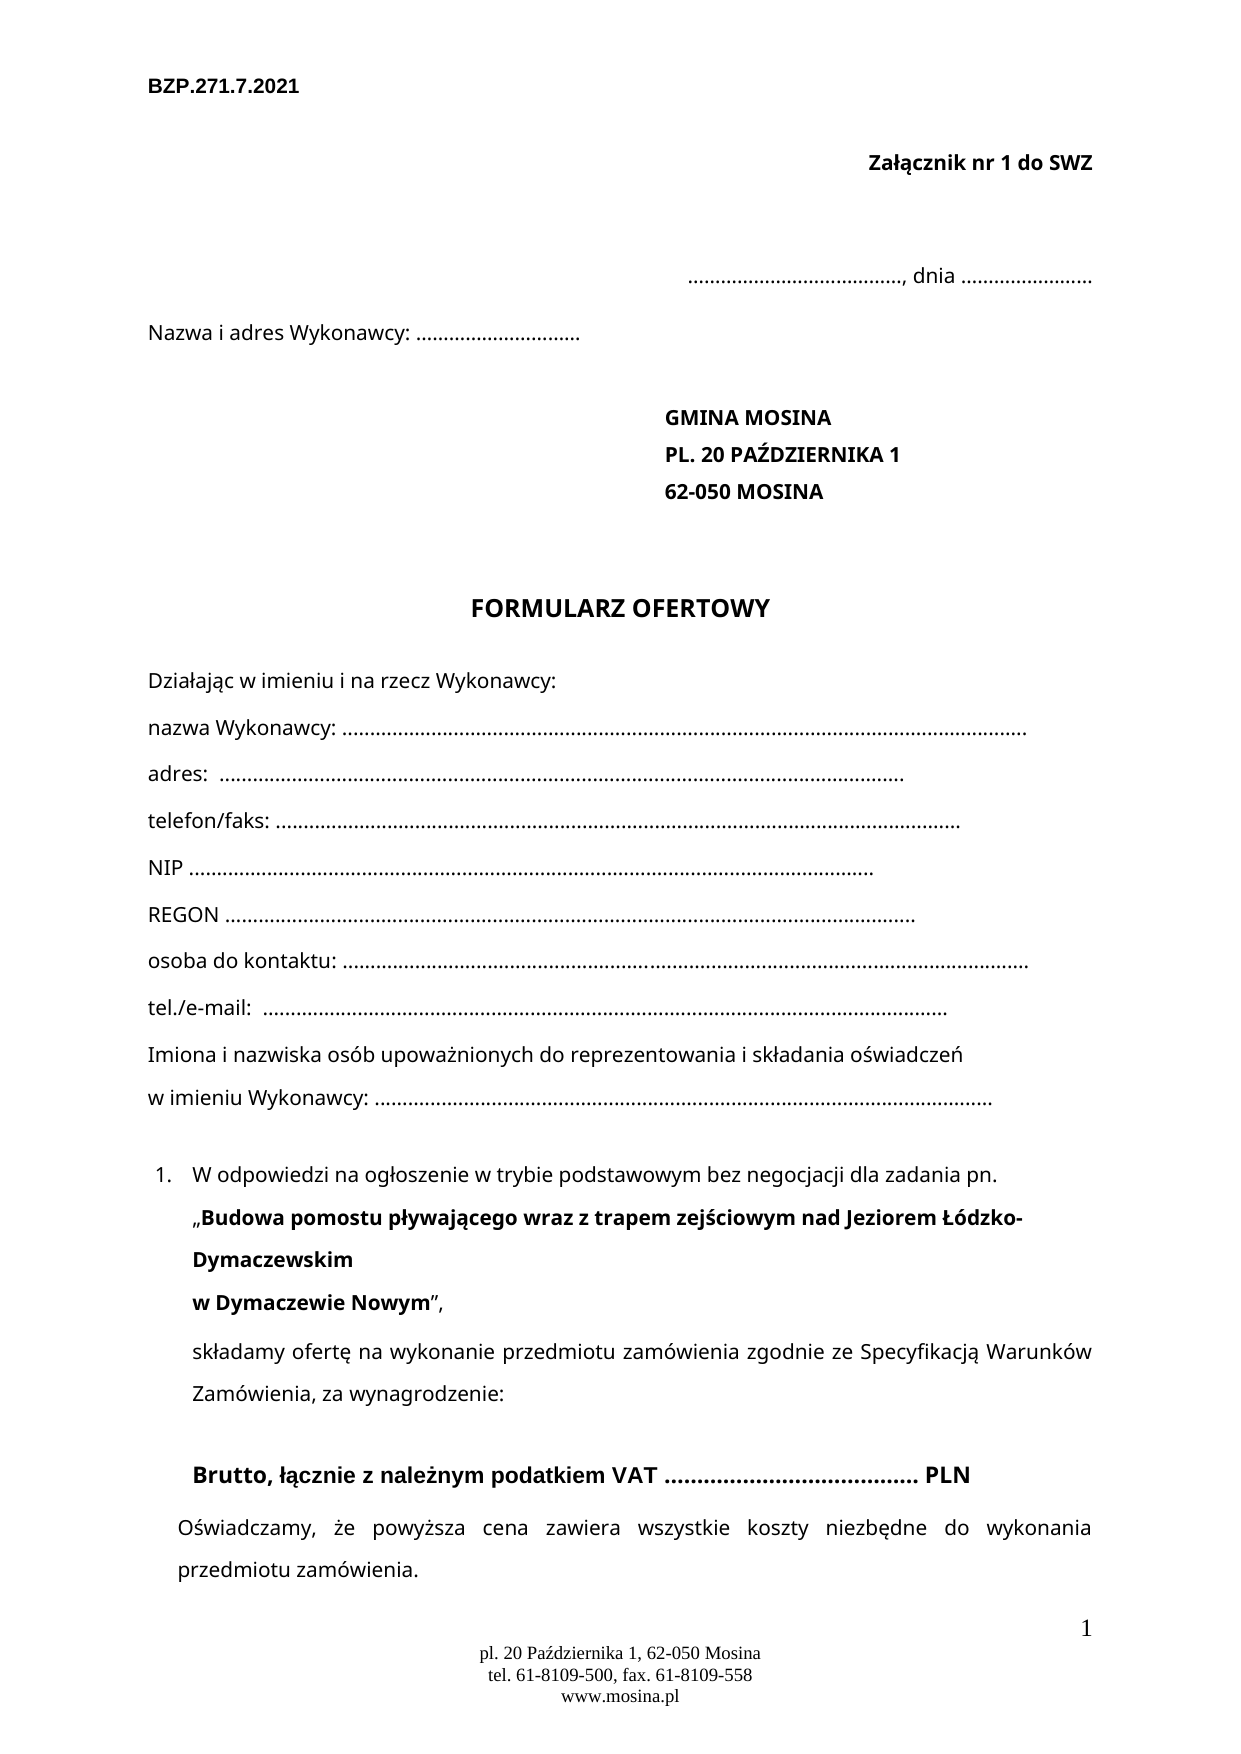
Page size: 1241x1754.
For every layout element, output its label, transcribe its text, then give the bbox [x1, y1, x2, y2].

text FORMULARZ OFERTOWY [148, 591, 1093, 625]
text Brutto, łącznie z należnym podatkiem VAT ………………………………… PLN [192, 1459, 1093, 1491]
text Działając w imieniu i na rzecz Wykonawcy: [148, 666, 1093, 694]
text Oświadczamy, że powyższa cena zawiera wszystkie koszty niezbędne do wykonania przedmiotu zamówienia. [177, 1513, 1093, 1584]
text …………………………………, dnia …………………… [148, 261, 1093, 290]
text adres: ........................................................................................................................... [148, 759, 1093, 788]
text składamy ofertę na wykonanie przedmiotu zamówienia zgodnie ze Specyfikacją Warunków Zamówienia, za wynagrodzenie: [192, 1337, 1093, 1408]
text Nazwa i adres Wykonawcy: ………………………… [148, 318, 1093, 347]
text nazwa Wykonawcy: ........................................................................................................................... [148, 713, 1093, 741]
text GMINA MOSINA [664, 403, 1093, 432]
list W odpowiedzi na ogłoszenie w trybie podstawowym bez negocjacji dla zadania pn. „Budowa pomostu pływającego wraz z trapem zejściowym nad Jeziorem Łódzko-Dymaczewskim w Dymaczewie Nowym”, [154, 1160, 1093, 1316]
text PL. 20 PAŹDZIERNIKA 1 [664, 440, 1093, 469]
text tel./e-mail: ........................................................................................................................... [148, 993, 1093, 1022]
text Załącznik nr 1 do SWZ [709, 148, 1093, 176]
text NIP ........................................................................................................................... [148, 853, 1093, 882]
text Imiona i nazwiska osób upoważnionych do reprezentowania i składania oświadczeń w imieniu Wykonawcy: ............................................................................................................... [148, 1040, 1093, 1111]
text REGON …......................................................................................................................... [148, 900, 1093, 928]
text 62-050 MOSINA [664, 477, 1093, 506]
text telefon/faks: ........................................................................................................................... [148, 806, 1093, 835]
text osoba do kontaktu: ........................................................................................................................... [148, 947, 1093, 975]
